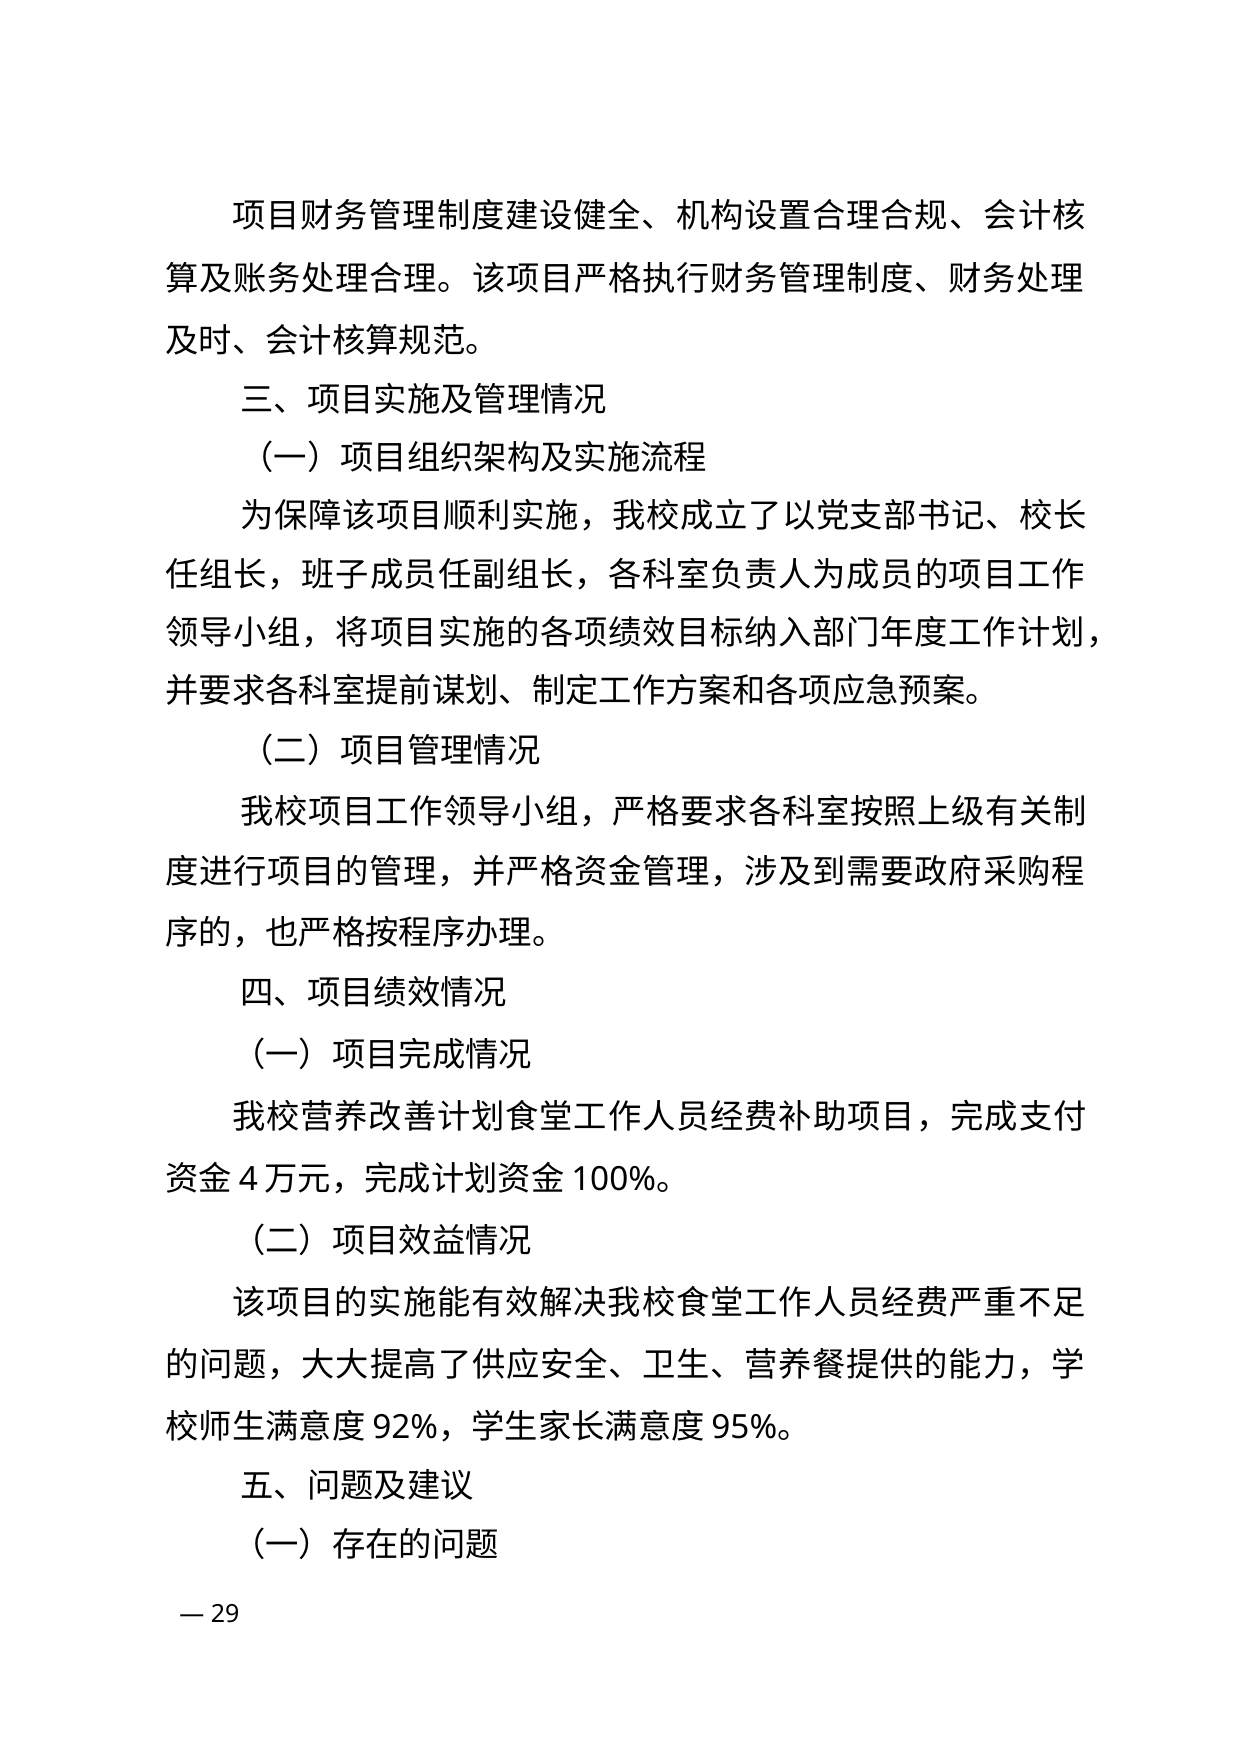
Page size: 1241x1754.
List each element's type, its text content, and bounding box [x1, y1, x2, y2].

text 为保障该项目顺利实施，我校成立了以党支部书记、校长任组长，班子成员任副组长，各科室负责人为成员的项目工作领导小组，将项目实施的各项绩效目标纳入部门年度工作计划，并要求各科室提前谋划、制定工作方案和各项应急预案。 [165, 481, 1087, 714]
list 项目绩效情况 [165, 956, 1087, 1017]
list 项目管理情况 [165, 714, 1087, 775]
text 三、项目实施及管理情况 [165, 364, 1087, 423]
text 我校项目工作领导小组，严格要求各科室按照上级有关制度进行项目的管理，并严格资金管理，涉及到需要政府采购程序的，也严格按程序办理。 [165, 775, 1087, 956]
text 该项目的实施能有效解决我校食堂工作人员经费严重不足的问题，大大提高了供应安全、卫生、营养餐提供的能力，学校师生满意度92%，学生家长满意度95%。 [165, 1265, 1087, 1451]
text 项目财务管理制度建设健全、机构设置合理合规、会计核算及账务处理合理。该项目严格执行财务管理制度、财务处理及时、会计核算规范。 [165, 178, 1087, 364]
text （二）项目效益情况 [165, 1203, 1087, 1265]
text 五、问题及建议 [165, 1451, 1087, 1509]
text （一）存在的问题 [165, 1509, 1087, 1568]
text （一）项目组织架构及实施流程 [165, 423, 1087, 481]
text 我校营养改善计划食堂工作人员经费补助项目，完成支付资金4万元，完成计划资金100%。 [165, 1079, 1087, 1203]
text （一）项目完成情况 [165, 1017, 1087, 1079]
